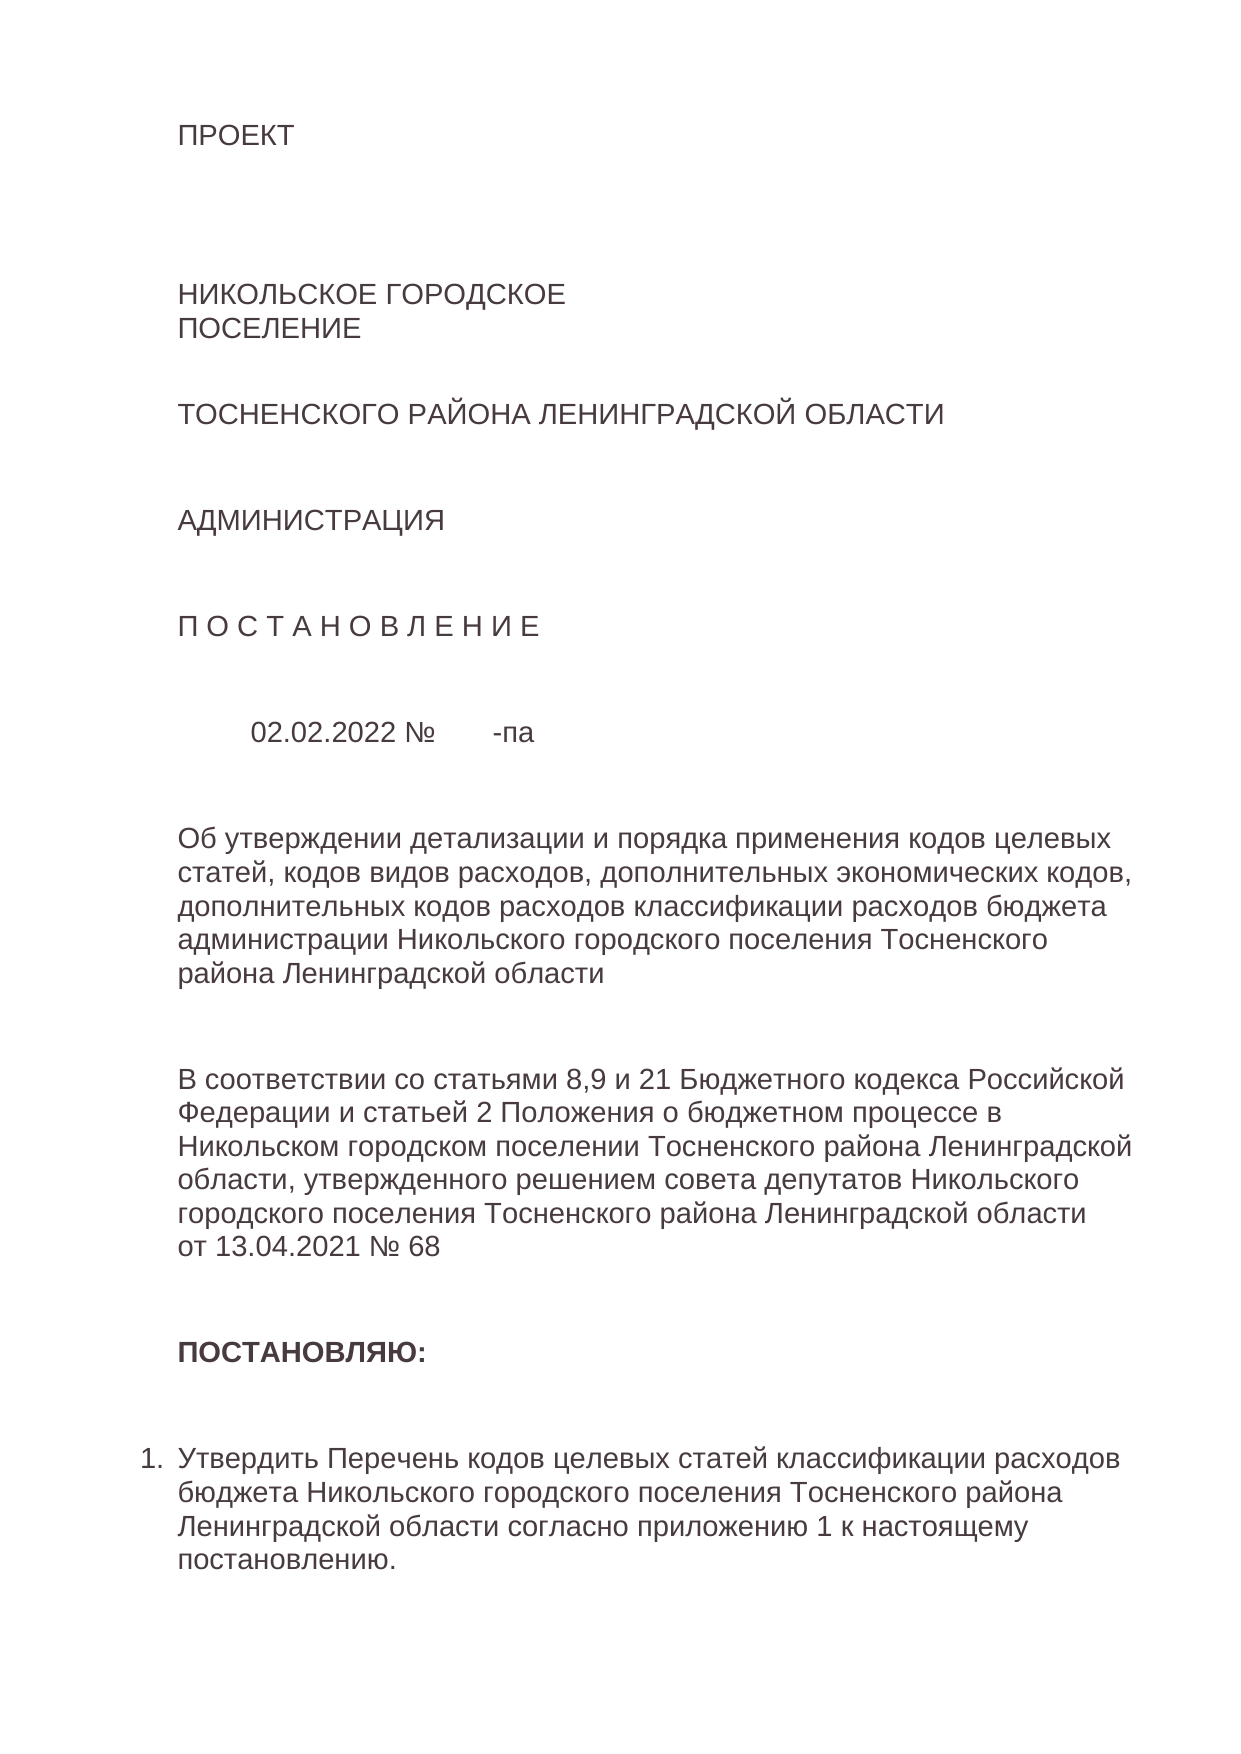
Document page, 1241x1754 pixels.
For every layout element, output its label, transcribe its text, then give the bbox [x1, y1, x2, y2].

text В соответствии со статьями 8,9 и 21 Бюджетного кодекса Российской Федерации и статьей 2 Положения о бюджетном процессе в Никольском городском поселении Тосненского района Ленинградской области, утвержденного решением совета депутатов Никольского городского поселения Тосненского района Ленинградской области от 13.04.2021 № 68 [177, 1062, 1152, 1263]
text АДМИНИСТРАЦИЯ [177, 503, 1152, 537]
list Утвердить Перечень кодов целевых статей классификации расходов бюджета Никольского городского поселения Тосненского района Ленинградской области согласно приложению 1 к настоящему постановлению. [140, 1441, 1152, 1576]
text ТОСНЕНСКОГО РАЙОНА ЛЕНИНГРАДСКОЙ ОБЛАСТИ [177, 397, 1152, 431]
text ПРОЕКТ [177, 118, 1152, 152]
text Об утверждении детализации и порядка применения кодов целевых статей, кодов видов расходов, дополнительных экономических кодов, дополнительных кодов расходов классификации расходов бюджета администрации Никольского городского поселения Тосненского района Ленинградской области [177, 821, 1152, 989]
text П О С Т А Н О В Л Е Н И Е [177, 609, 1152, 643]
text 02.02.2022 № -па [177, 715, 1152, 749]
text ПОСТАНОВЛЯЮ: [177, 1335, 1152, 1369]
text НИКОЛЬСКОЕ ГОРОДСКОЕ ПОСЕЛЕНИЕ [177, 277, 1152, 378]
